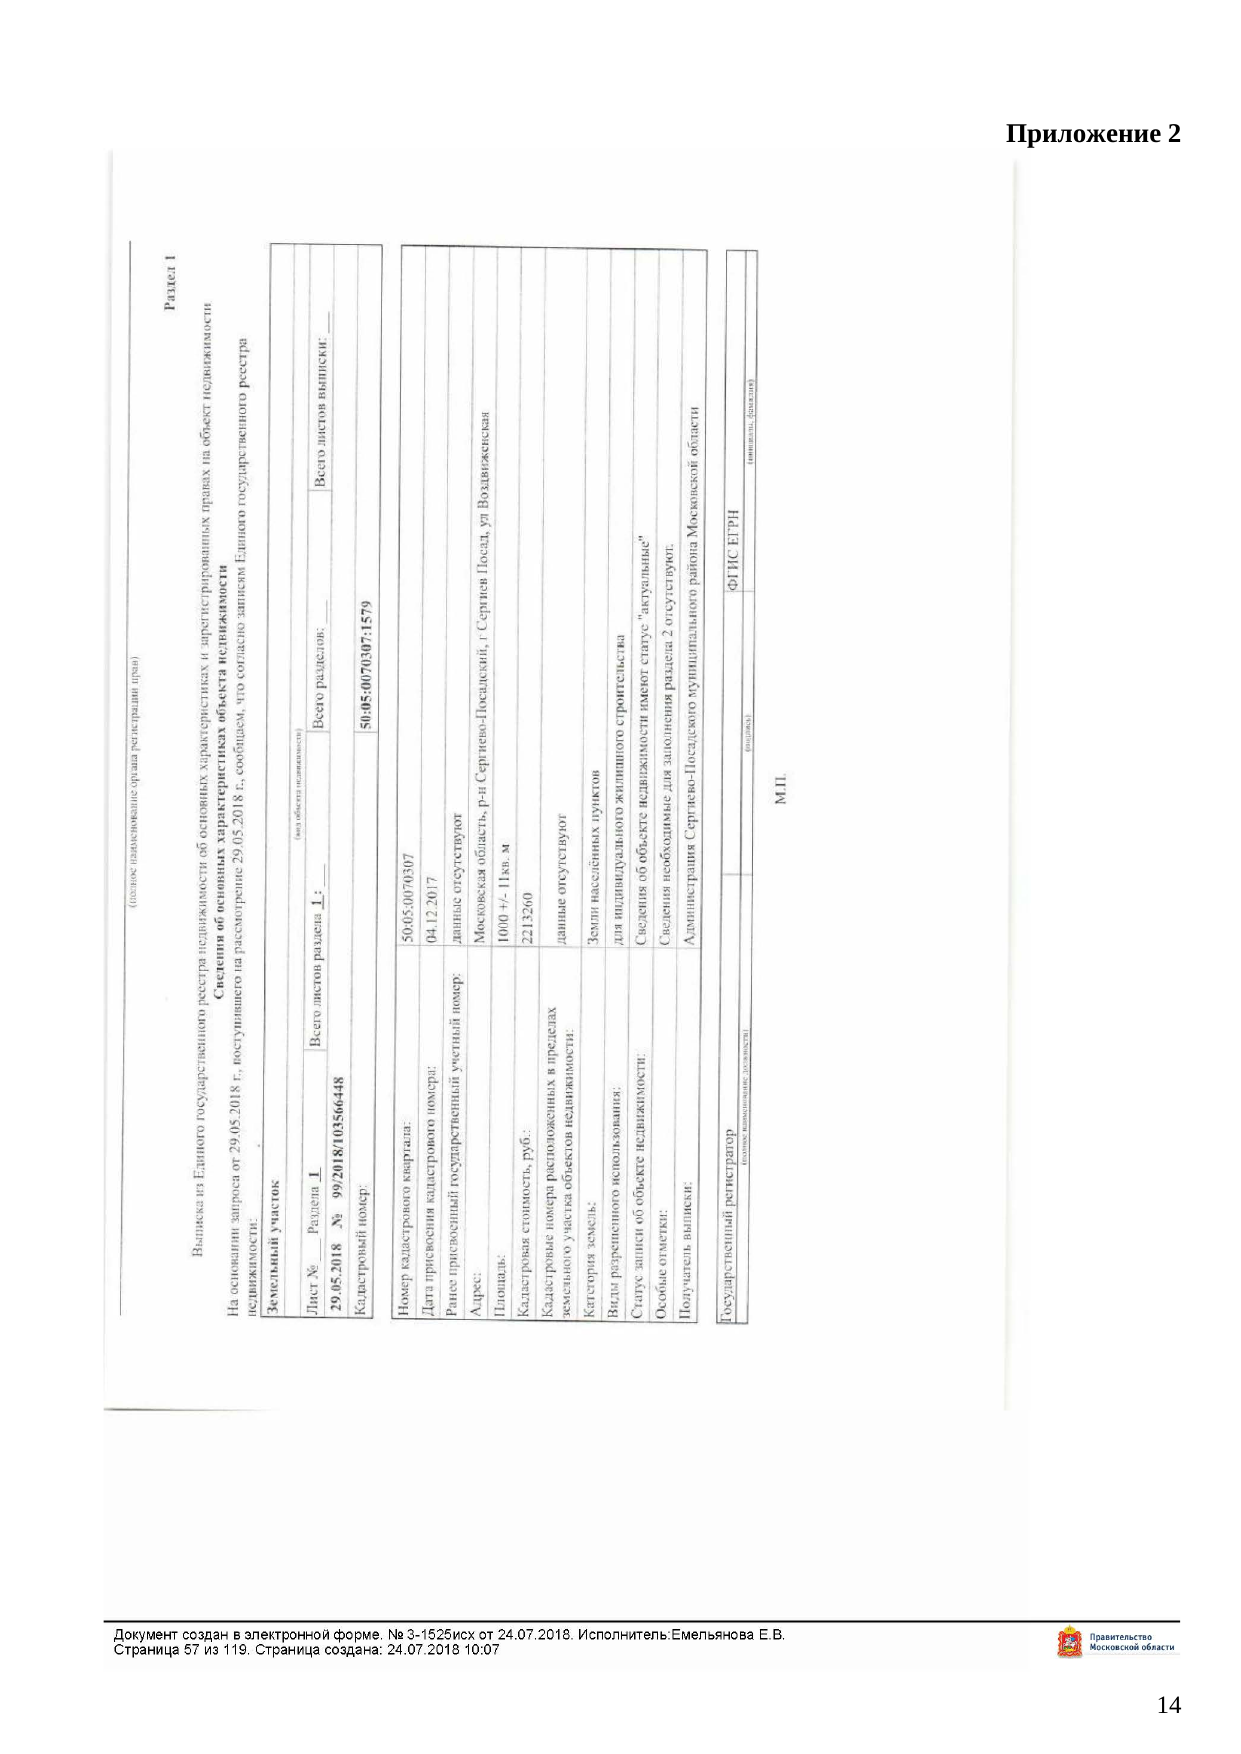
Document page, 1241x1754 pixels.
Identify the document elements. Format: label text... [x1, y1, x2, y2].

subtitle Приложение 2 [43, 117, 1181, 148]
picture [103, 148, 1181, 1672]
